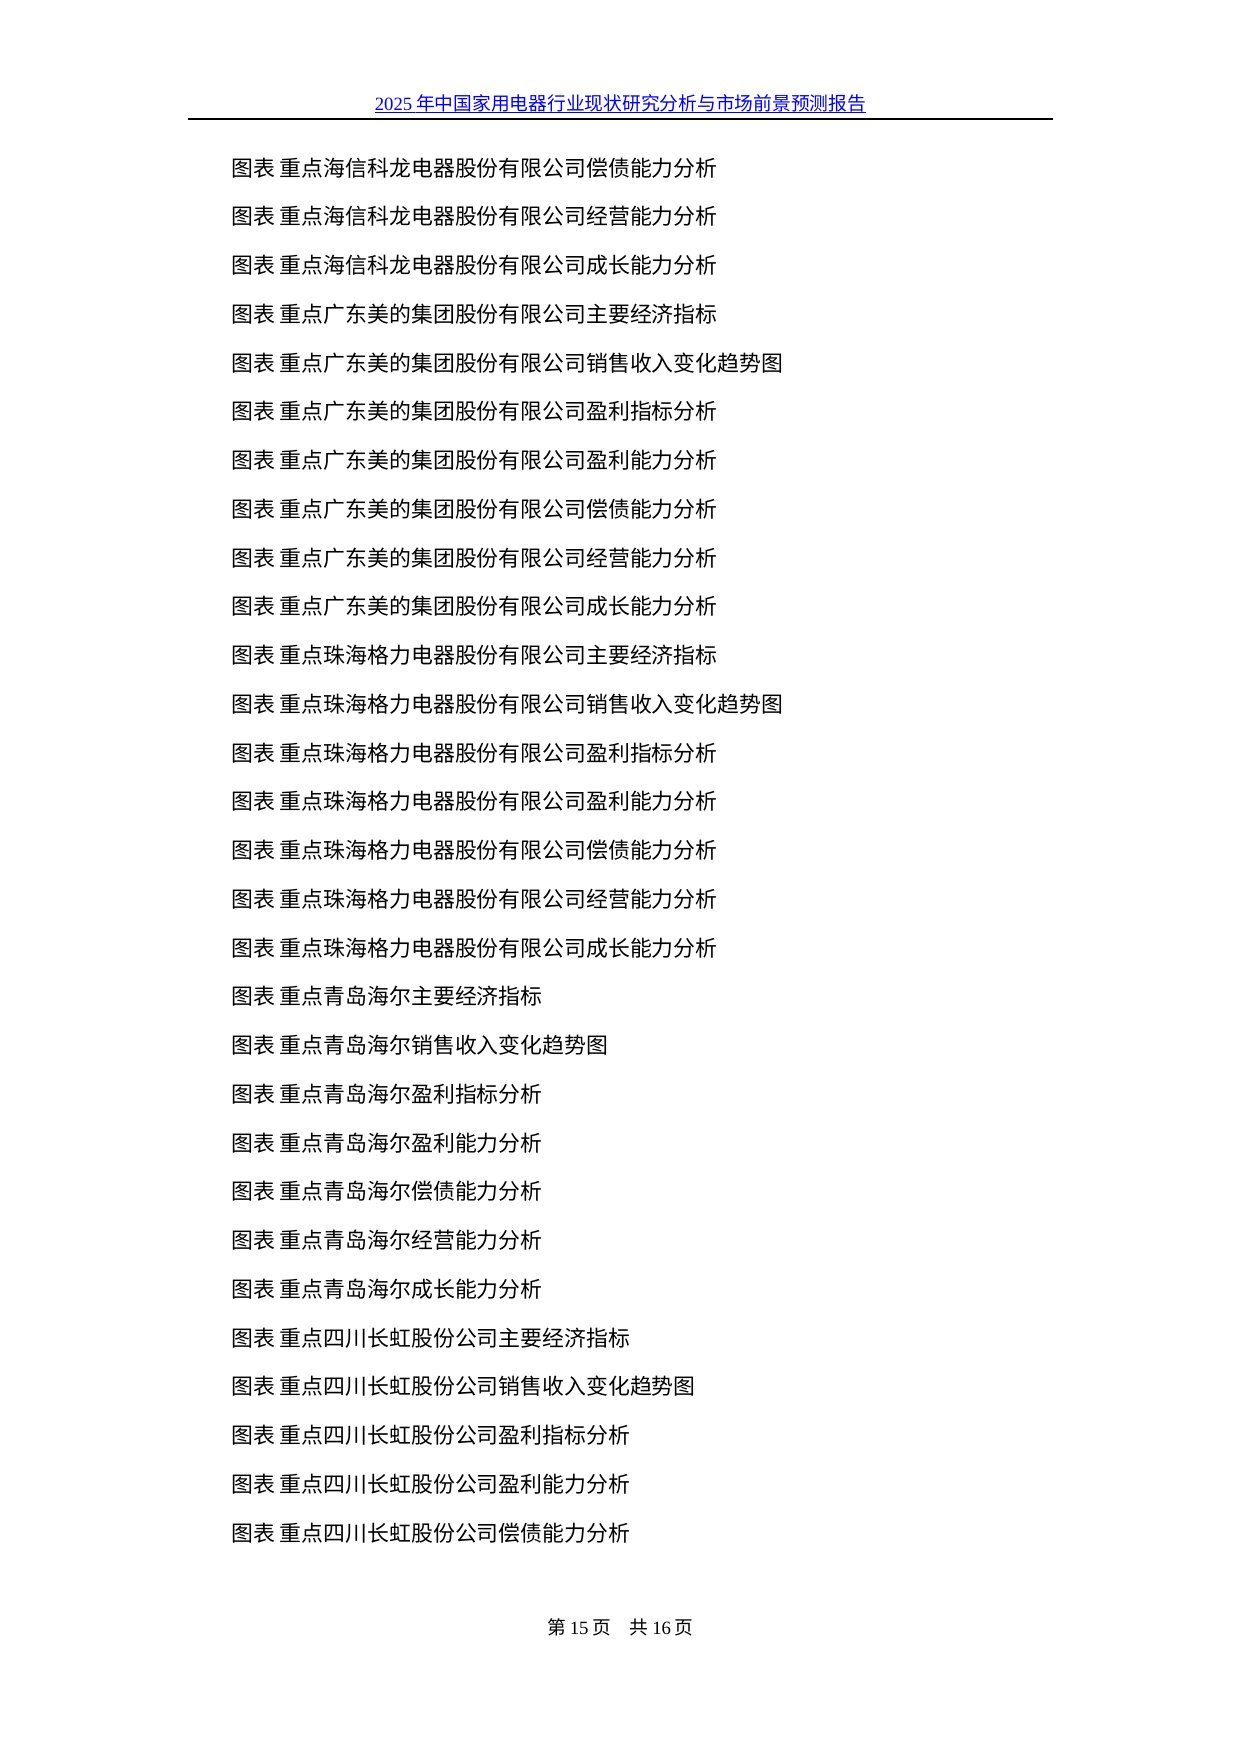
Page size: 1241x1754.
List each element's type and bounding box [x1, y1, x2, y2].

text [187, 150, 1053, 1548]
